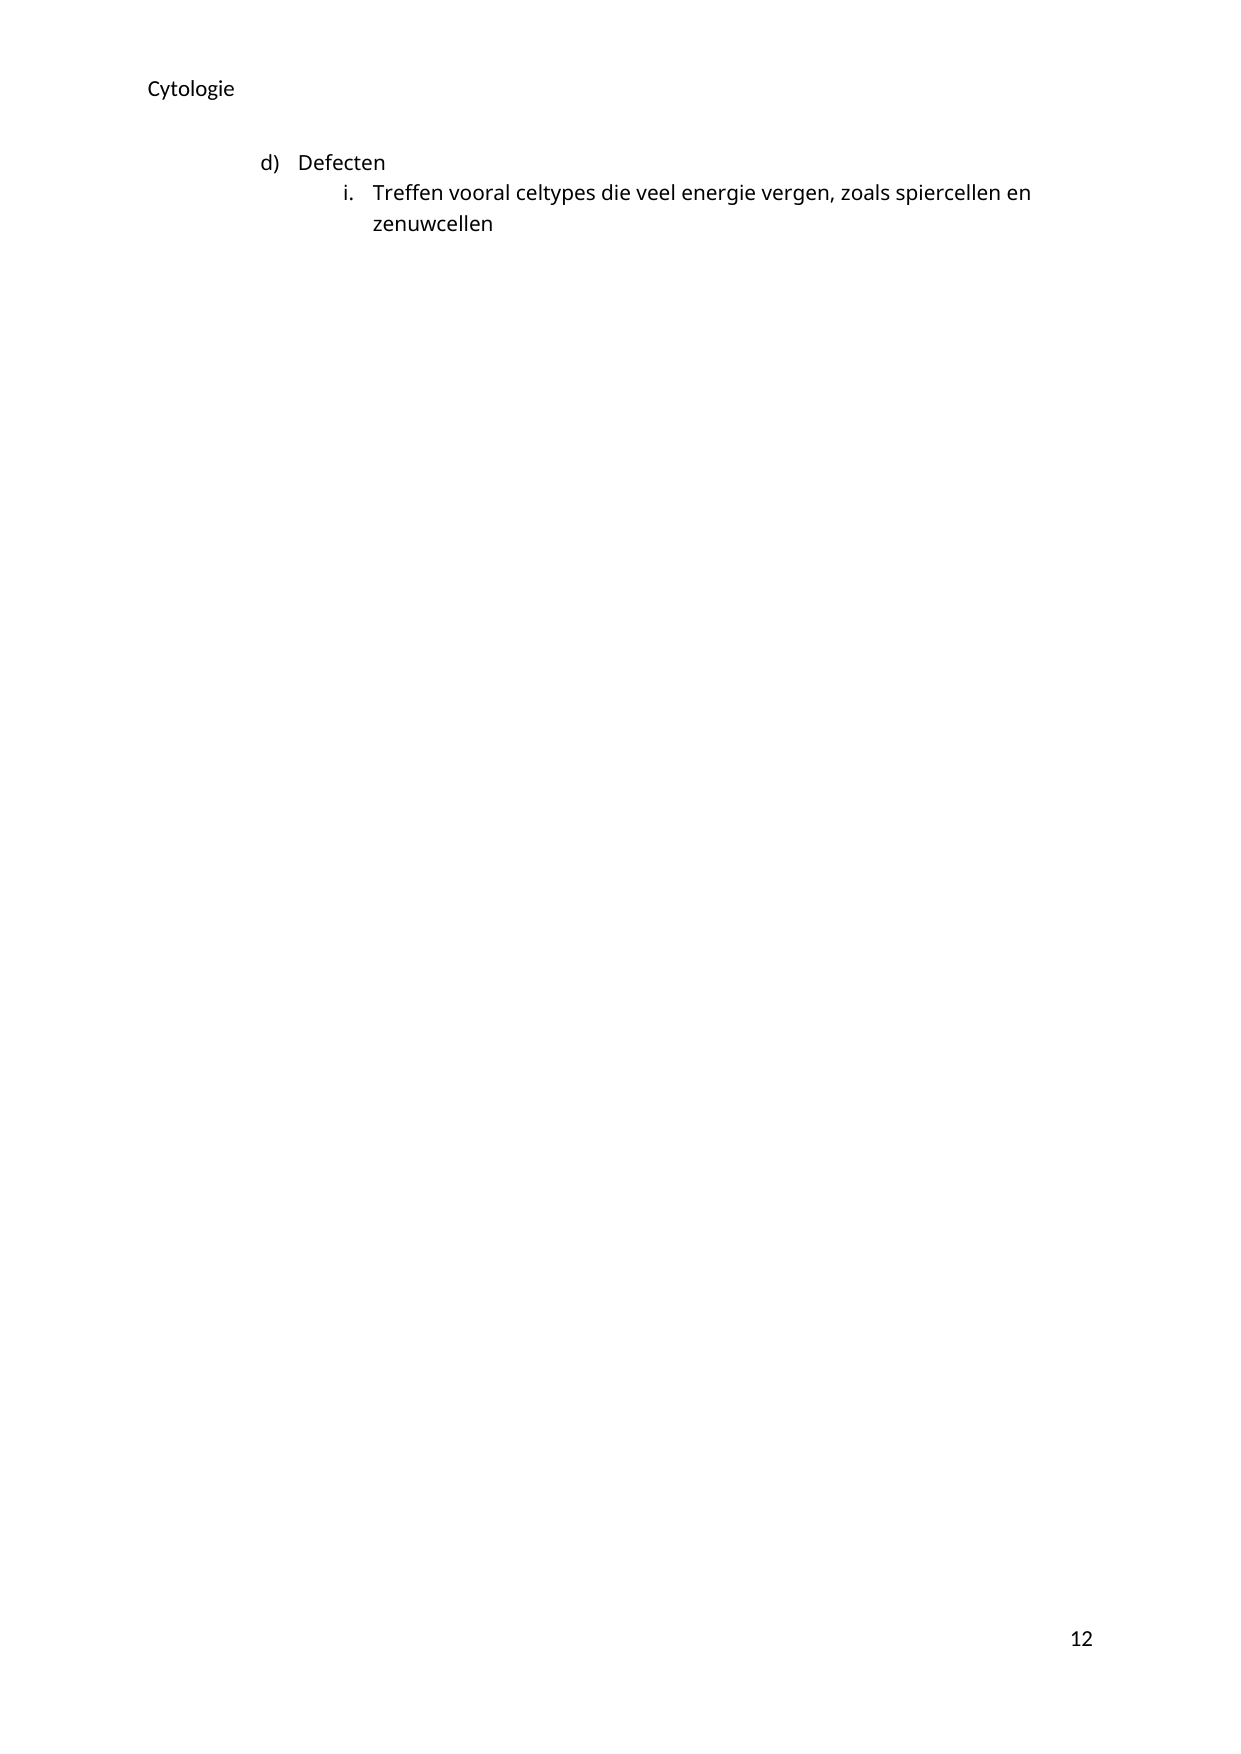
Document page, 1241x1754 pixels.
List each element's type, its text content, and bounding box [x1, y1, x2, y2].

list Defecten [260, 148, 1093, 176]
list Treffen vooral celtypes die veel energie vergen, zoals spiercellen en zenuwcellen [354, 178, 1093, 237]
